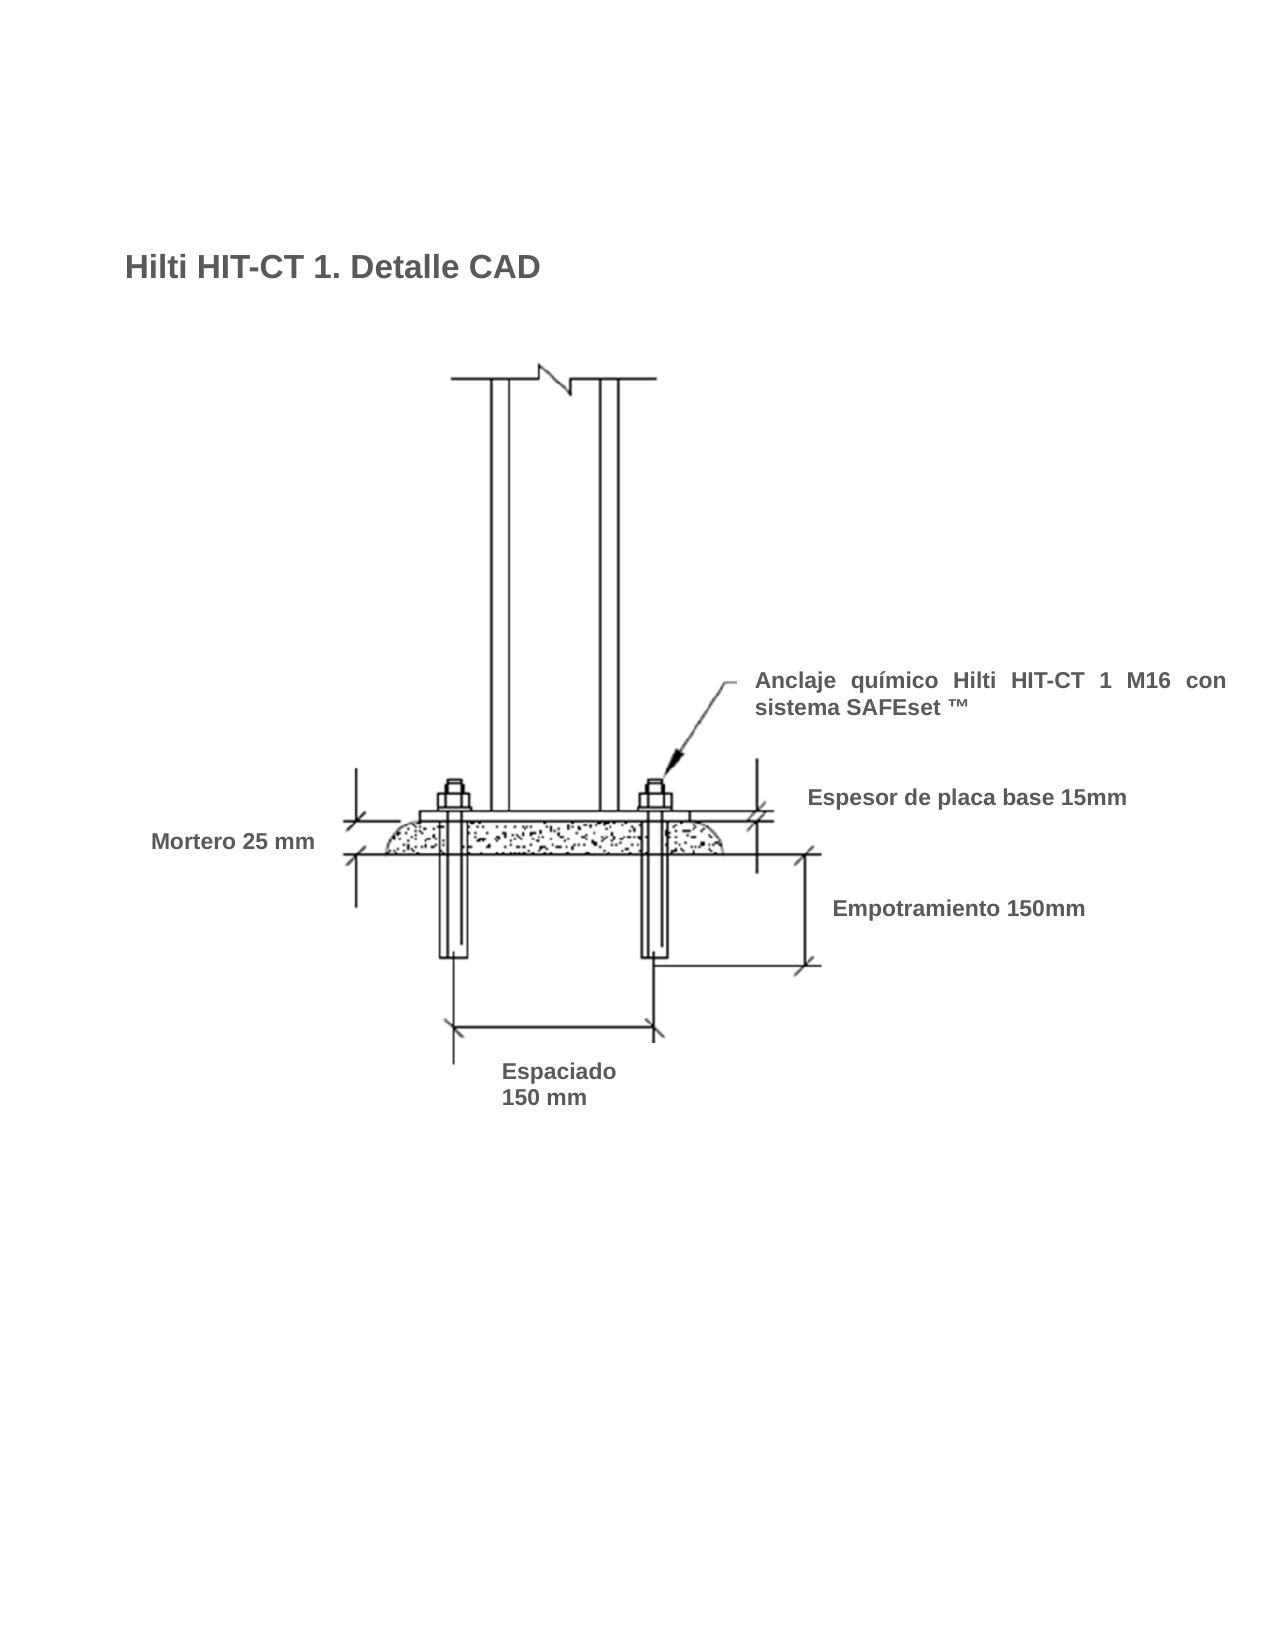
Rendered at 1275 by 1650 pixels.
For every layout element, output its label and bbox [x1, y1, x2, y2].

picture [99, 284, 1190, 1137]
